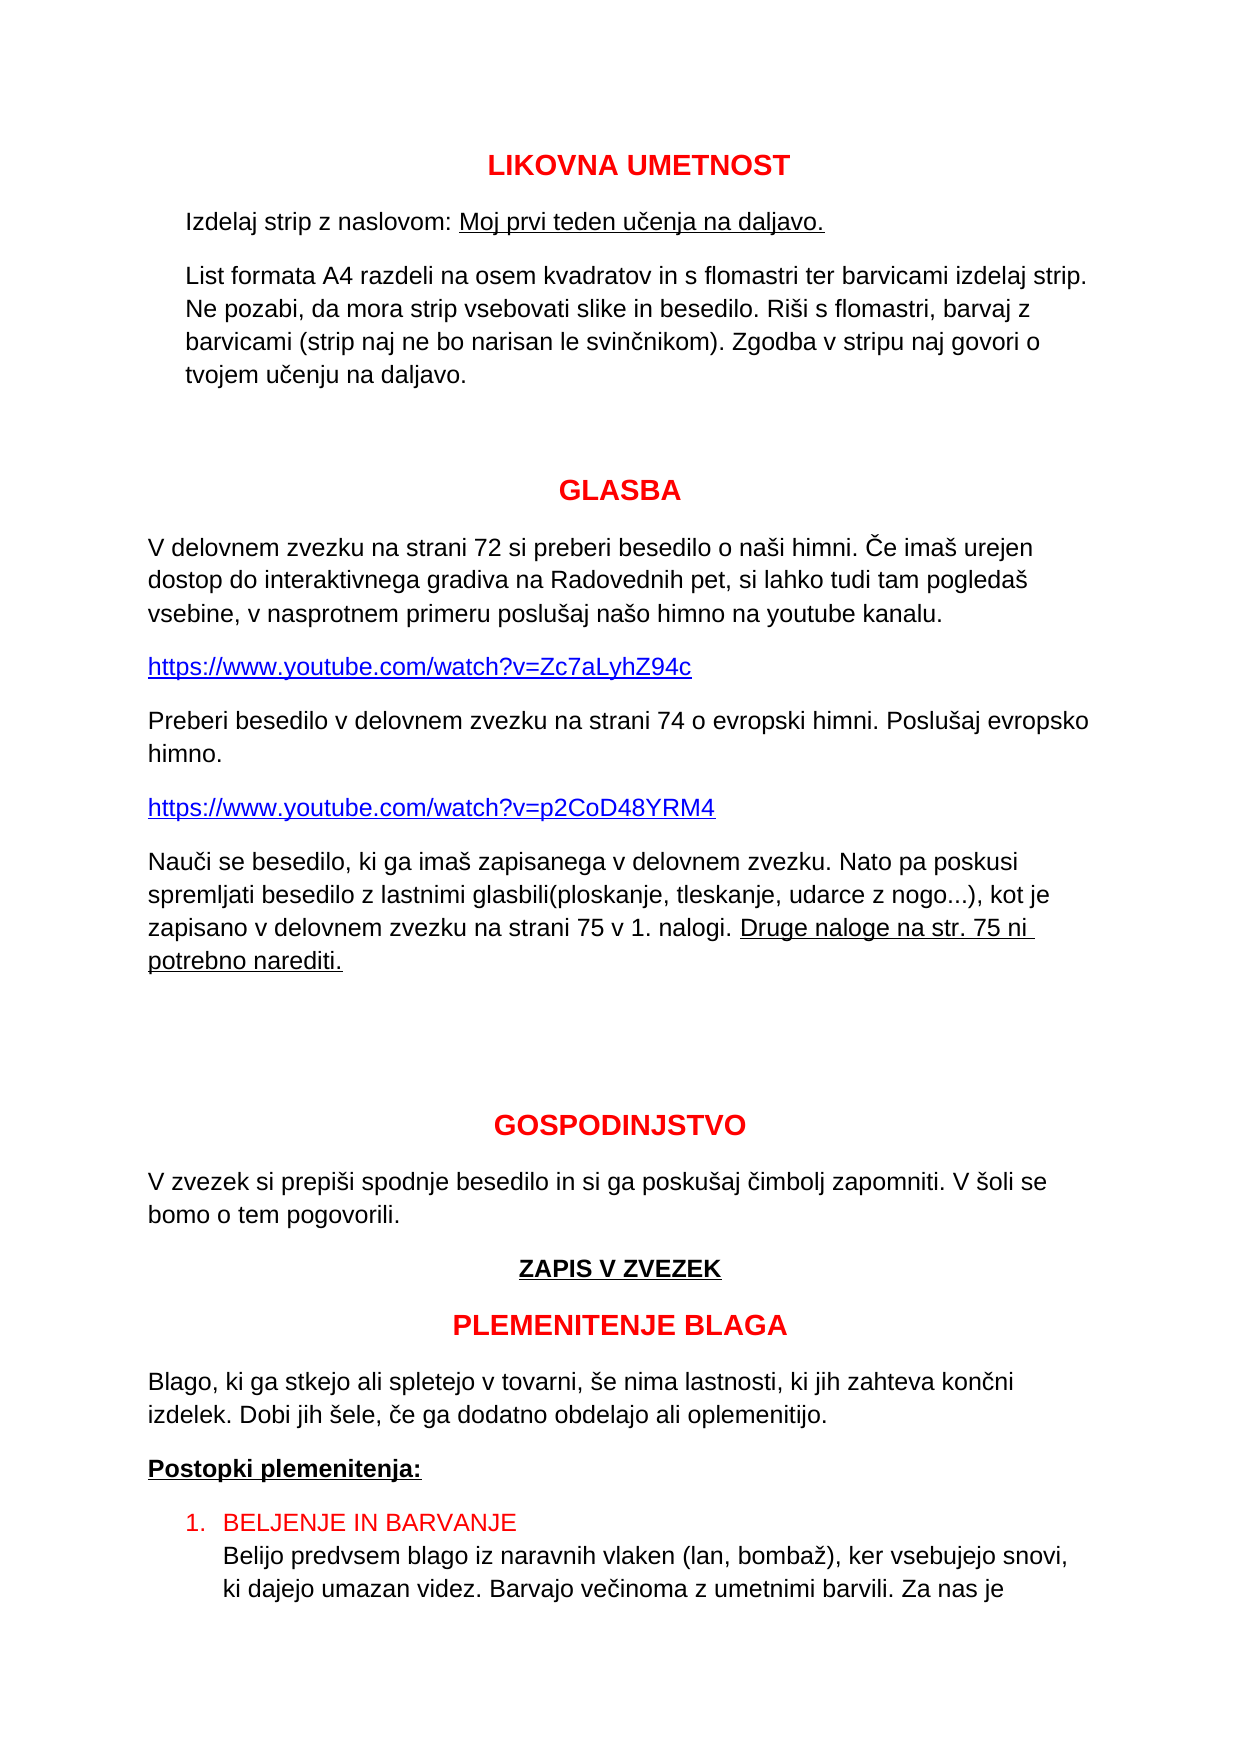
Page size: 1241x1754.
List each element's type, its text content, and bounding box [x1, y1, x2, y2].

text GOSPODINJSTVO [148, 1108, 1093, 1141]
text Blago, ki ga stkejo ali spletejo v tovarni, še nima lastnosti, ki jih zahteva končni izdelek. Dobi jih šele, če ga dodatno obdelajo ali oplemenitijo. [148, 1367, 1093, 1429]
text V zvezek si prepiši spodnje besedilo in si ga poskušaj čimbolj zapomniti. V šoli se bomo o tem pogovorili. [148, 1167, 1093, 1229]
text Postopki plemenitenja: [148, 1454, 1093, 1483]
text Preberi besedilo v delovnem zvezku na strani 74 o evropski himni. Poslušaj evropsko himno. [148, 706, 1093, 768]
text Izdelaj strip z naslovom: Moj prvi teden učenja na daljavo. [185, 207, 1093, 236]
text V delovnem zvezku na strani 72 si preberi besedilo o naši himni. Če imaš urejen dostop do interaktivnega gradiva na Radovednih pet, si lahko tudi tam pogledaš vsebine, v nasprotnem primeru poslušaj našo himno na youtube kanalu. [148, 532, 1093, 627]
text GLASBA [148, 473, 1093, 507]
text PLEMENITENJE BLAGA [148, 1308, 1093, 1341]
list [223, 1541, 1093, 1603]
text https://www.youtube.com/watch?v=p2CoD48YRM4 [148, 793, 1093, 822]
list BELJENJE IN BARVANJE [185, 1508, 1093, 1537]
text List formata A4 razdeli na osem kvadratov in s flomastri ter barvicami izdelaj strip. Ne pozabi, da mora strip vsebovati slike in besedilo. Riši s flomastri, barvaj z barvicami (strip naj ne bo narisan le svinčnikom). Zgodba v stripu naj govori o tvojem učenju na daljavo. [185, 261, 1093, 389]
text LIKOVNA UMETNOST [185, 148, 1093, 181]
text ZAPIS V ZVEZEK [148, 1254, 1093, 1283]
text Nauči se besedilo, ki ga imaš zapisanega v delovnem zvezku. Nato pa poskusi spremljati besedilo z lastnimi glasbili(ploskanje, tleskanje, udarce z nogo...), kot je zapisano v delovnem zvezku na strani 75 v 1. nalogi. Druge naloge na str. 75 ni potrebno narediti. [148, 847, 1093, 975]
text https://www.youtube.com/watch?v=Zc7aLyhZ94c [148, 652, 1093, 681]
